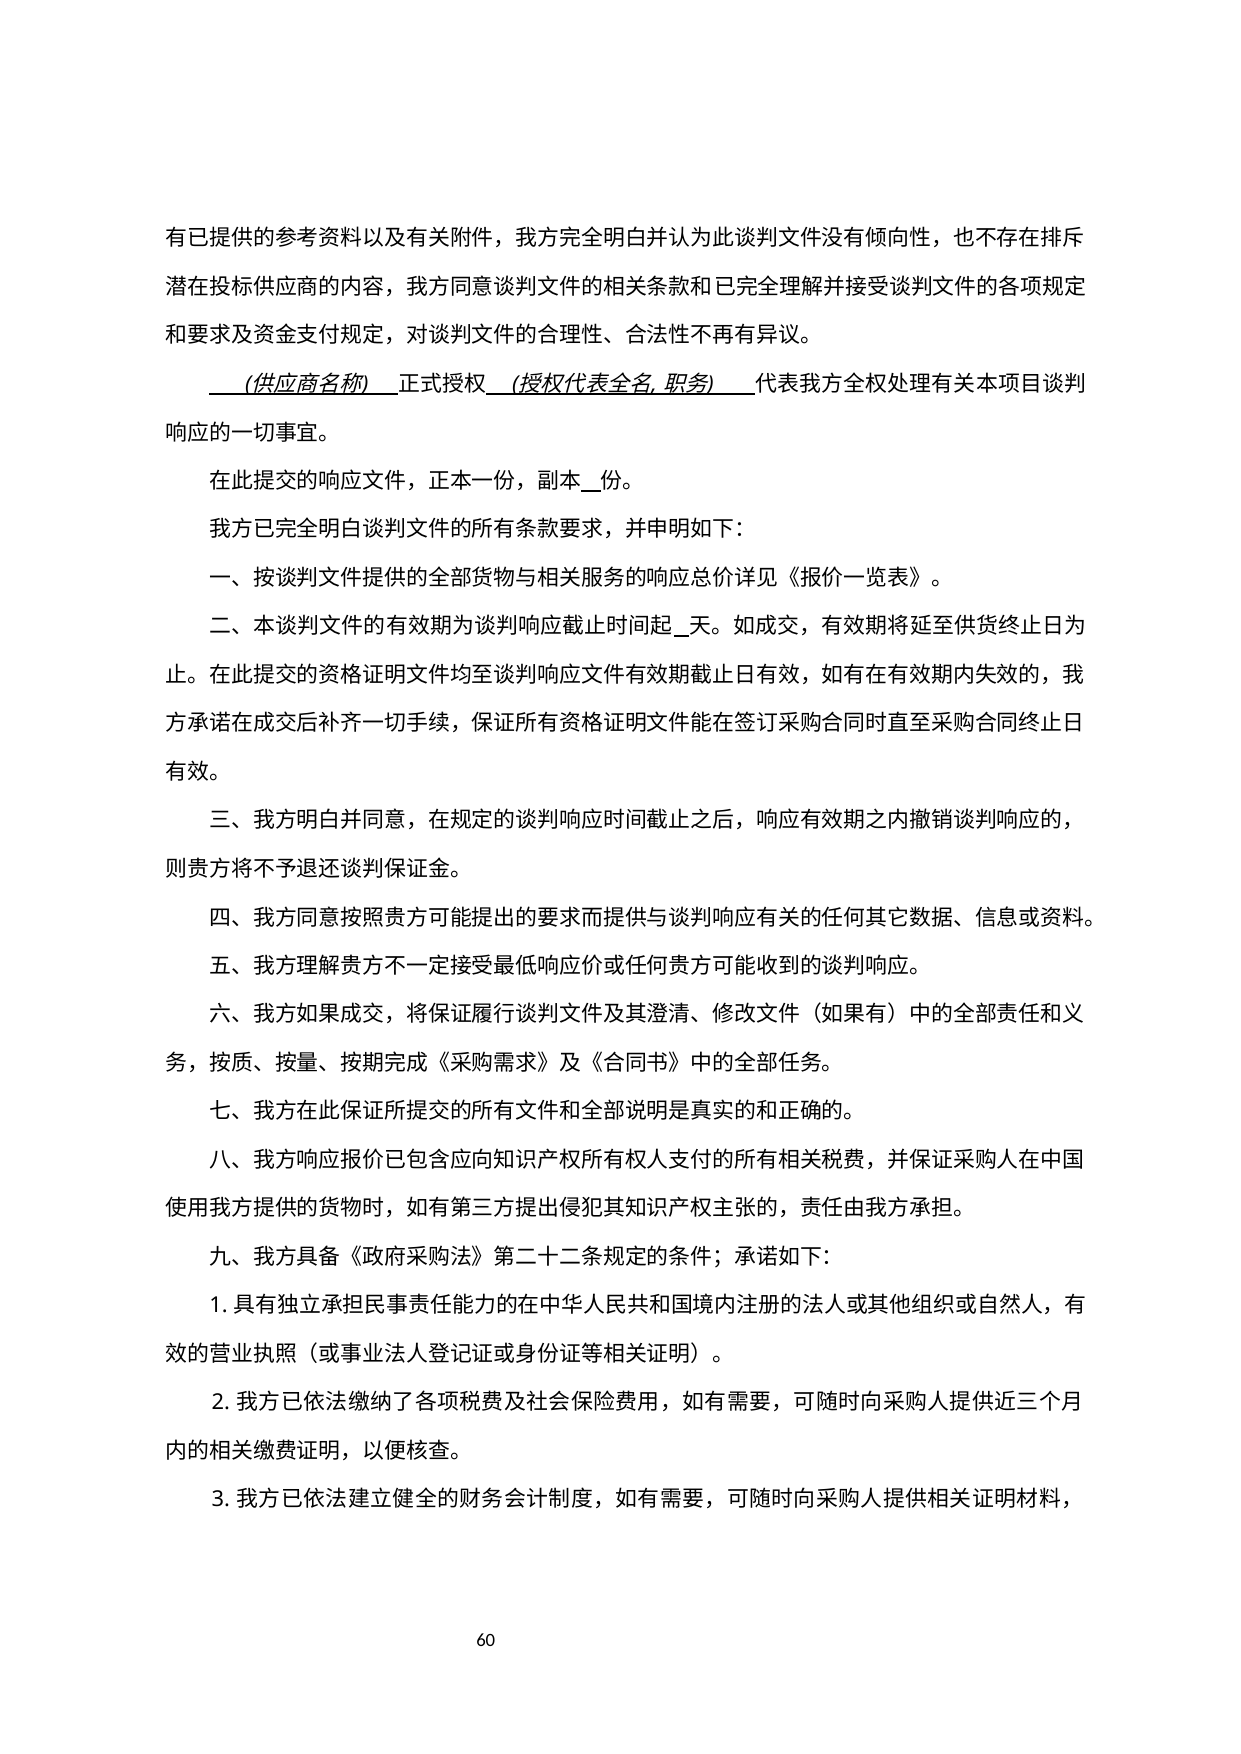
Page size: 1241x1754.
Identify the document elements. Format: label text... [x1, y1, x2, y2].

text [165, 219, 1087, 349]
text 六、我方如果成交，将保证履行谈判文件及其澄清、修改文件（如果有）中的全部责任和义务，按质、按量、按期完成《采购需求》及《合同书》中的全部任务。 [165, 996, 1087, 1077]
text 七、我方在此保证所提交的所有文件和全部说明是真实的和正确的。 [165, 1093, 1087, 1125]
text 四、我方同意按照贵方可能提出的要求而提供与谈判响应有关的任何其它数据、信息或资料。 [165, 899, 1087, 932]
text 八、我方响应报价已包含应向知识产权所有权人支付的所有相关税费，并保证采购人在中国使用我方提供的货物时，如有第三方提出侵犯其知识产权主张的，责任由我方承担。 [165, 1141, 1087, 1222]
text 一、按谈判文件提供的全部货物与相关服务的响应总价详见《报价一览表》。 [165, 559, 1087, 592]
text 二、本谈判文件的有效期为谈判响应截止时间起 天。如成交，有效期将延至供货终止日为止。在此提交的资格证明文件均至谈判响应文件有效期截止日有效，如有在有效期内失效的，我方承诺在成交后补齐一切手续，保证所有资格证明文件能在签订采购合同时直至采购合同终止日有效。 [165, 607, 1087, 786]
text (供应商名称) 正式授权 (授权代表全名, 职务) 代表我方全权处理有关本项目谈判响应的一切事宜。 [165, 365, 1087, 447]
text 我方已完全明白谈判文件的所有条款要求，并申明如下： [165, 511, 1087, 543]
text 五、我方理解贵方不一定接受最低响应价或任何贵方可能收到的谈判响应。 [165, 947, 1087, 980]
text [165, 1481, 1087, 1513]
text 三、我方明白并同意，在规定的谈判响应时间截止之后，响应有效期之内撤销谈判响应的，则贵方将不予退还谈判保证金。 [165, 802, 1087, 883]
text 在此提交的响应文件，正本一份，副本 份。 [165, 462, 1087, 495]
text 1. 具有独立承担民事责任能力的在中华人民共和国境内注册的法人或其他组织或自然人，有效的营业执照（或事业法人登记证或身份证等相关证明）。 [165, 1287, 1087, 1368]
text 九、我方具备《政府采购法》第二十二条规定的条件；承诺如下： [165, 1238, 1087, 1271]
text 2. 我方已依法缴纳了各项税费及社会保险费用，如有需要，可随时向采购人提供近三个月内的相关缴费证明，以便核查。 [165, 1384, 1087, 1465]
